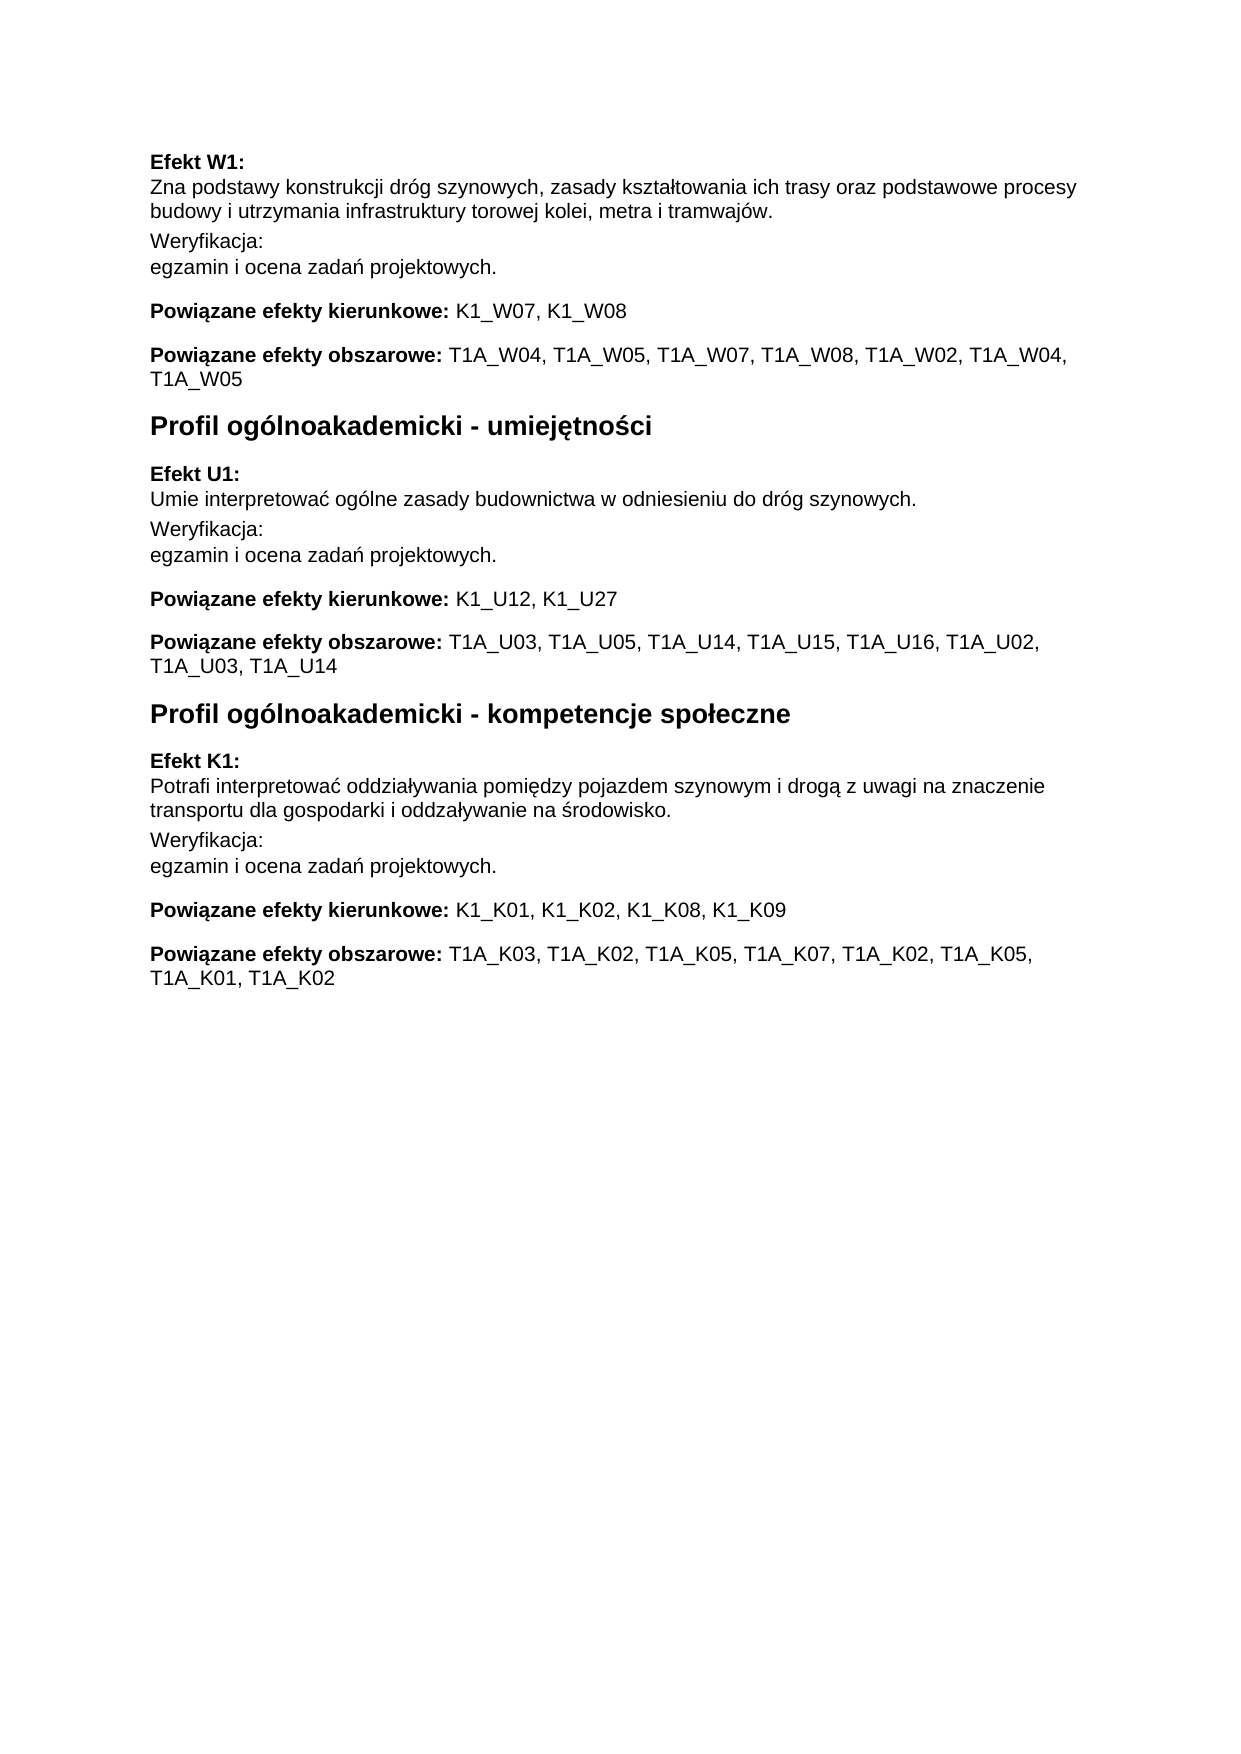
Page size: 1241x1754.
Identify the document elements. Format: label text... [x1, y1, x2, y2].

text Weryfikacja: [150, 828, 1090, 852]
text Powiązane efekty kierunkowe: K1_W07, K1_W08 [150, 299, 1090, 323]
text Efekt U1: [150, 461, 1090, 485]
text Efekt W1: [150, 150, 1090, 174]
text Potrafi interpretować oddziaływania pomiędzy pojazdem szynowym i drogą z uwagi na znaczenie transportu dla gospodarki i oddzaływanie na środowisko. [150, 774, 1090, 822]
text Weryfikacja: [150, 229, 1090, 253]
text Umie interpretować ogólne zasady budownictwa w odniesieniu do dróg szynowych. [150, 486, 1090, 510]
text egzamin i ocena zadań projektowych. [150, 255, 1090, 279]
text Powiązane efekty obszarowe: T1A_U03, T1A_U05, T1A_U14, T1A_U15, T1A_U16, T1A_U02, T1A_U03, T1A_U14 [150, 630, 1090, 678]
subtitle Profil ogólnoakademicki - kompetencje społeczne [150, 698, 1090, 729]
text Powiązane efekty kierunkowe: K1_U12, K1_U27 [150, 586, 1090, 610]
text Powiązane efekty obszarowe: T1A_K03, T1A_K02, T1A_K05, T1A_K07, T1A_K02, T1A_K05, T1A_K01, T1A_K02 [150, 942, 1090, 989]
text Powiązane efekty kierunkowe: K1_K01, K1_K02, K1_K08, K1_K09 [150, 898, 1090, 922]
subtitle Profil ogólnoakademicki - umiejętności [150, 410, 1090, 442]
text Powiązane efekty obszarowe: T1A_W04, T1A_W05, T1A_W07, T1A_W08, T1A_W02, T1A_W04, T1A_W05 [150, 343, 1090, 391]
text egzamin i ocena zadań projektowych. [150, 854, 1090, 878]
text Weryfikacja: [150, 517, 1090, 541]
text Efekt K1: [150, 749, 1090, 773]
text egzamin i ocena zadań projektowych. [150, 543, 1090, 567]
text Zna podstawy konstrukcji dróg szynowych, zasady kształtowania ich trasy oraz podstawowe procesy budowy i utrzymania infrastruktury torowej kolei, metra i tramwajów. [150, 175, 1090, 223]
